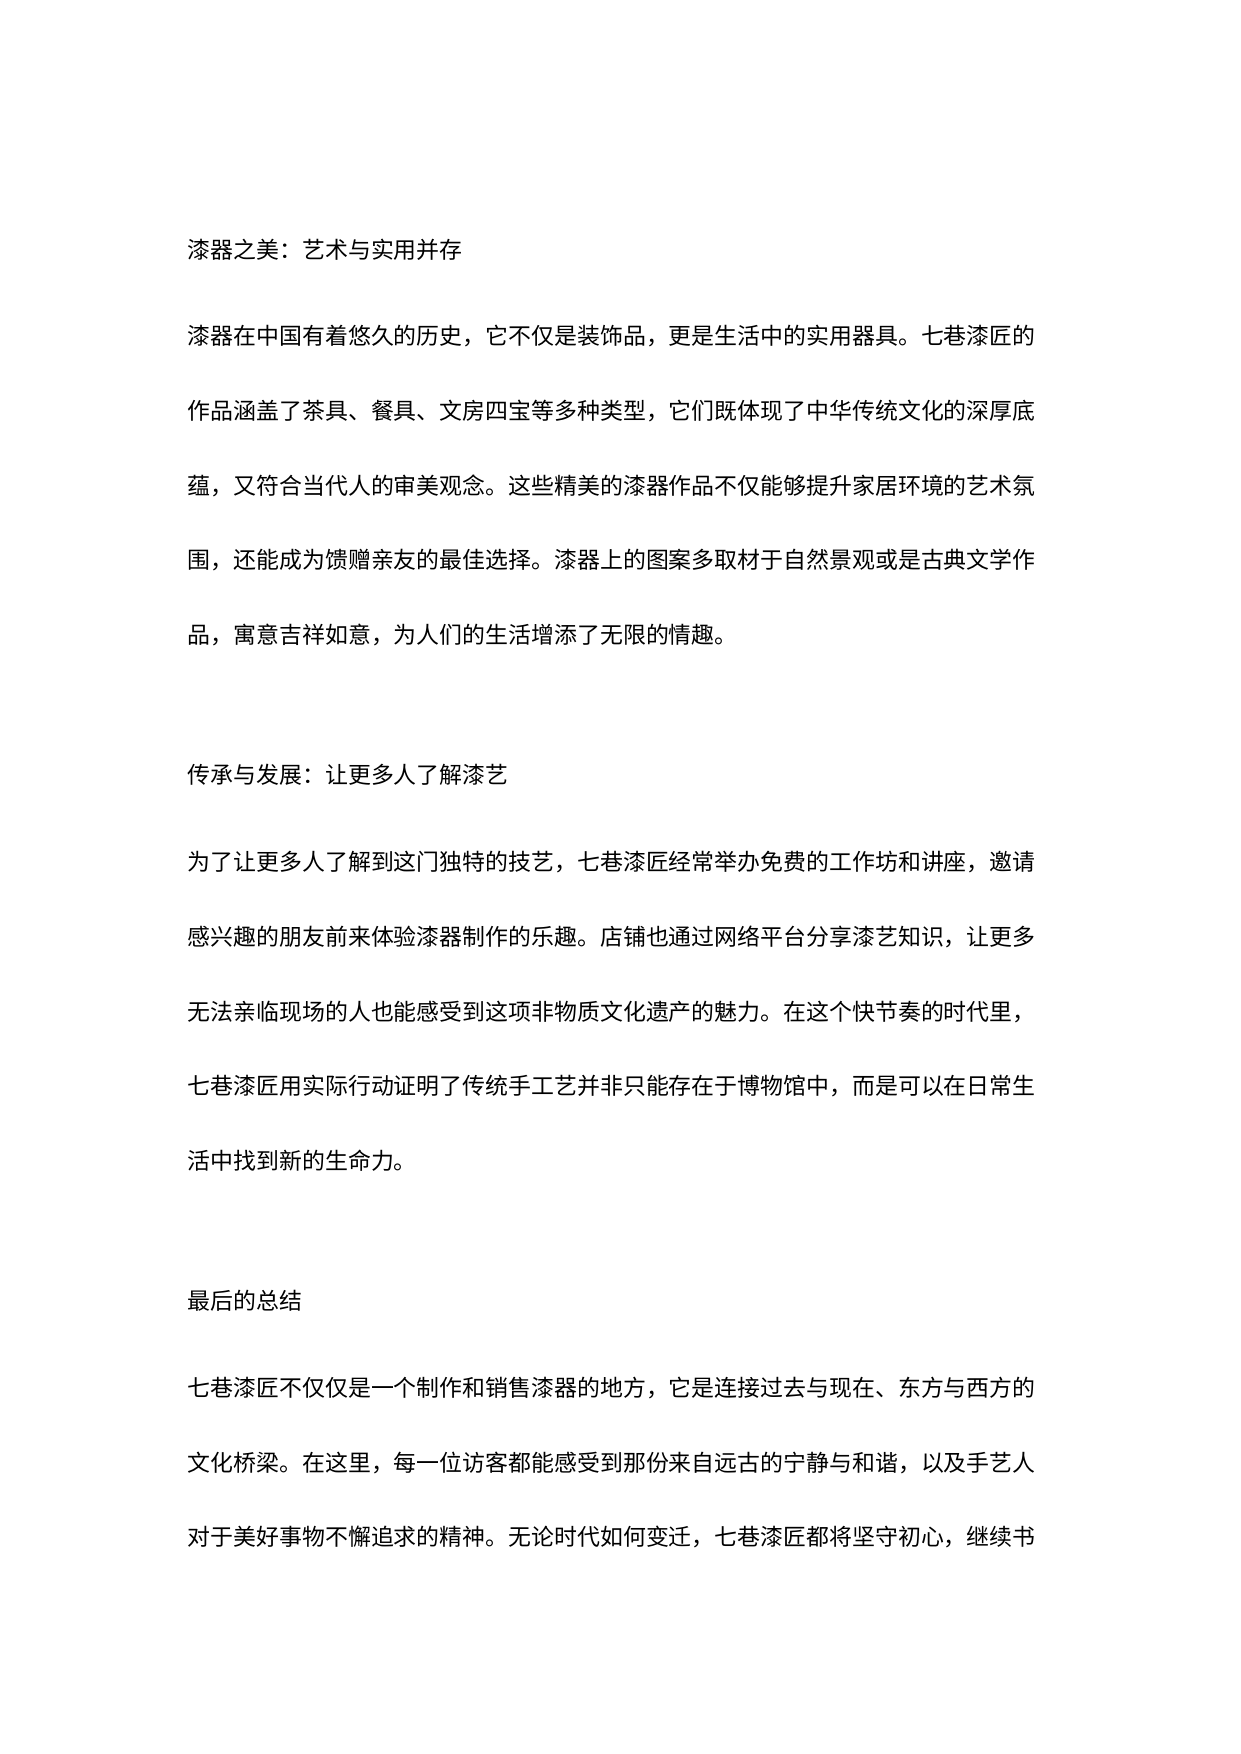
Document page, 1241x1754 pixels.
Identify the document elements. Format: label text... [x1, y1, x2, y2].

text 为了让更多人了解到这门独特的技艺，七巷漆匠经常举办免费的工作坊和讲座，邀请感兴趣的朋友前来体验漆器制作的乐趣。店铺也通过网络平台分享漆艺知识，让更多无法亲临现场的人也能感受到这项非物质文化遗产的魅力。在这个快节奏的时代里，七巷漆匠用实际行动证明了传统手工艺并非只能存在于博物馆中，而是可以在日常生活中找到新的生命力。 [187, 828, 1053, 1192]
text 漆器在中国有着悠久的历史，它不仅是装饰品，更是生活中的实用器具。七巷漆匠的作品涵盖了茶具、餐具、文房四宝等多种类型，它们既体现了中华传统文化的深厚底蕴，又符合当代人的审美观念。这些精美的漆器作品不仅能够提升家居环境的艺术氛围，还能成为馈赠亲友的最佳选择。漆器上的图案多取材于自然景观或是古典文学作品，寓意吉祥如意，为人们的生活增添了无限的情趣。 [187, 302, 1053, 666]
text 传承与发展：让更多人了解漆艺 [187, 742, 1053, 807]
text 漆器之美：艺术与实用并存 [187, 216, 1053, 281]
text 最后的总结 [187, 1267, 1053, 1332]
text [187, 1354, 1053, 1568]
